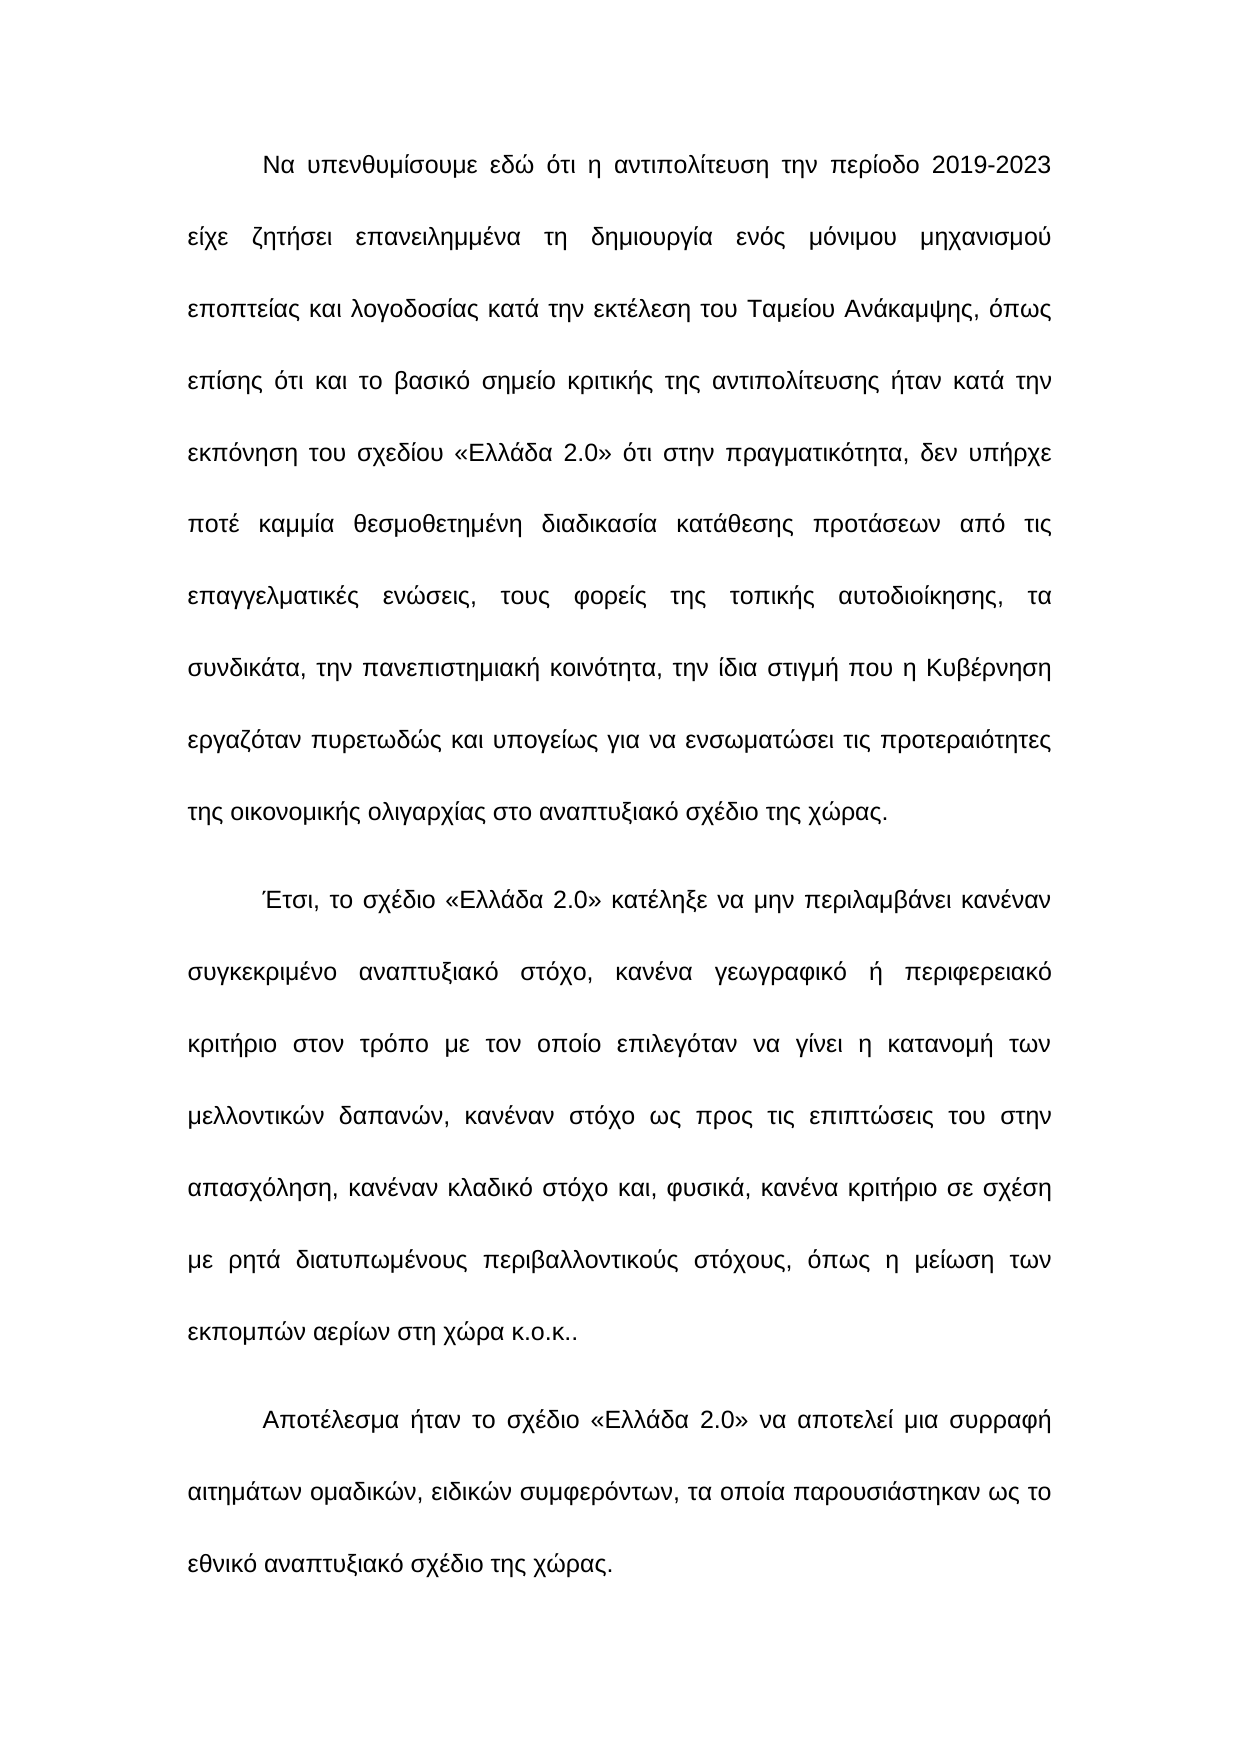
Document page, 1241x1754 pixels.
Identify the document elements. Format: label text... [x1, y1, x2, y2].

text Έτσι, το σχέδιο «Ελλάδα 2.0» κατέληξε να μην περιλαμβάνει κανέναν συγκεκριμένο αναπτυξιακό στόχο, κανένα γεωγραφικό ή περιφερειακό κριτήριο στον τρόπο με τον οποίο επιλεγόταν να γίνει η κατανομή των μελλοντικών δαπανών, κανέναν στόχο ως προς τις επιπτώσεις του στην απασχόληση, κανέναν κλαδικό στόχο και, φυσικά, κανένα κριτήριο σε σχέση με ρητά διατυπωμένους περιβαλλοντικούς στόχους, όπως η μείωση των εκπομπών αερίων στη χώρα κ.ο.κ.. [187, 885, 1053, 1345]
text Να υπενθυμίσουμε εδώ ότι η αντιπολίτευση την περίοδο 2019-2023 είχε ζητήσει επανειλημμένα τη δημιουργία ενός μόνιμου μηχανισμού εποπτείας και λογοδοσίας κατά την εκτέλεση του Ταμείου Ανάκαμψης, όπως επίσης ότι και το βασικό σημείο κριτικής της αντιπολίτευσης ήταν κατά την εκπόνηση του σχεδίου «Ελλάδα 2.0» ότι στην πραγματικότητα, δεν υπήρχε ποτέ καμμία θεσμοθετημένη διαδικασία κατάθεσης προτάσεων από τις επαγγελματικές ενώσεις, τους φορείς της τοπικής αυτοδιοίκησης, τα συνδικάτα, την πανεπιστημιακή κοινότητα, την ίδια στιγμή που η Κυβέρνηση εργαζόταν πυρετωδώς και υπογείως για να ενσωματώσει τις προτεραιότητες της οικονομικής ολιγαρχίας στο αναπτυξιακό σχέδιο της χώρας. [187, 150, 1053, 826]
text Αποτέλεσμα ήταν το σχέδιο «Ελλάδα 2.0» να αποτελεί μια συρραφή αιτημάτων ομαδικών, ειδικών συμφερόντων, τα οποία παρουσιάστηκαν ως το εθνικό αναπτυξιακό σχέδιο της χώρας. [187, 1405, 1053, 1578]
